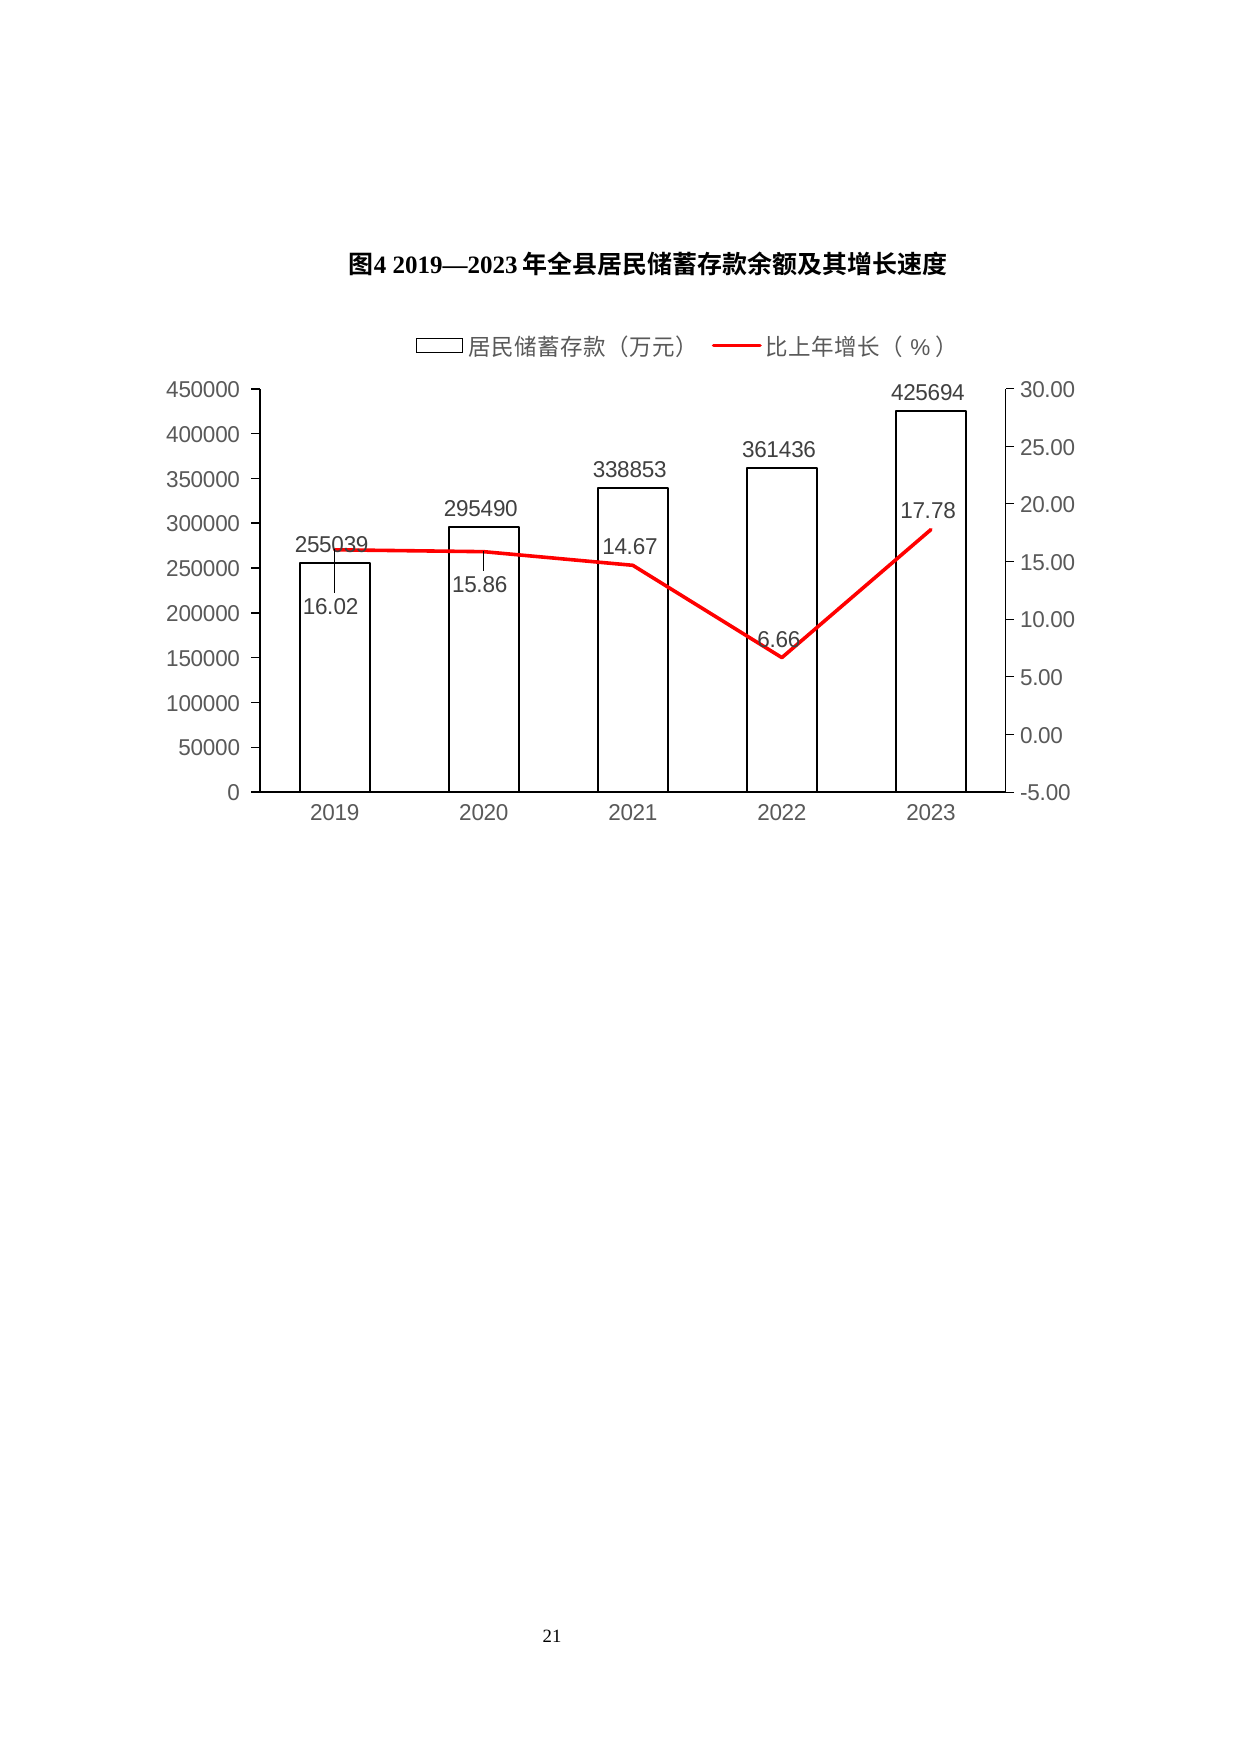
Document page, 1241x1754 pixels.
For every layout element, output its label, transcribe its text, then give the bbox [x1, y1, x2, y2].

subtitle 2019—2023年全县居民储蓄存款余额及其增长速度 [165, 239, 1087, 287]
